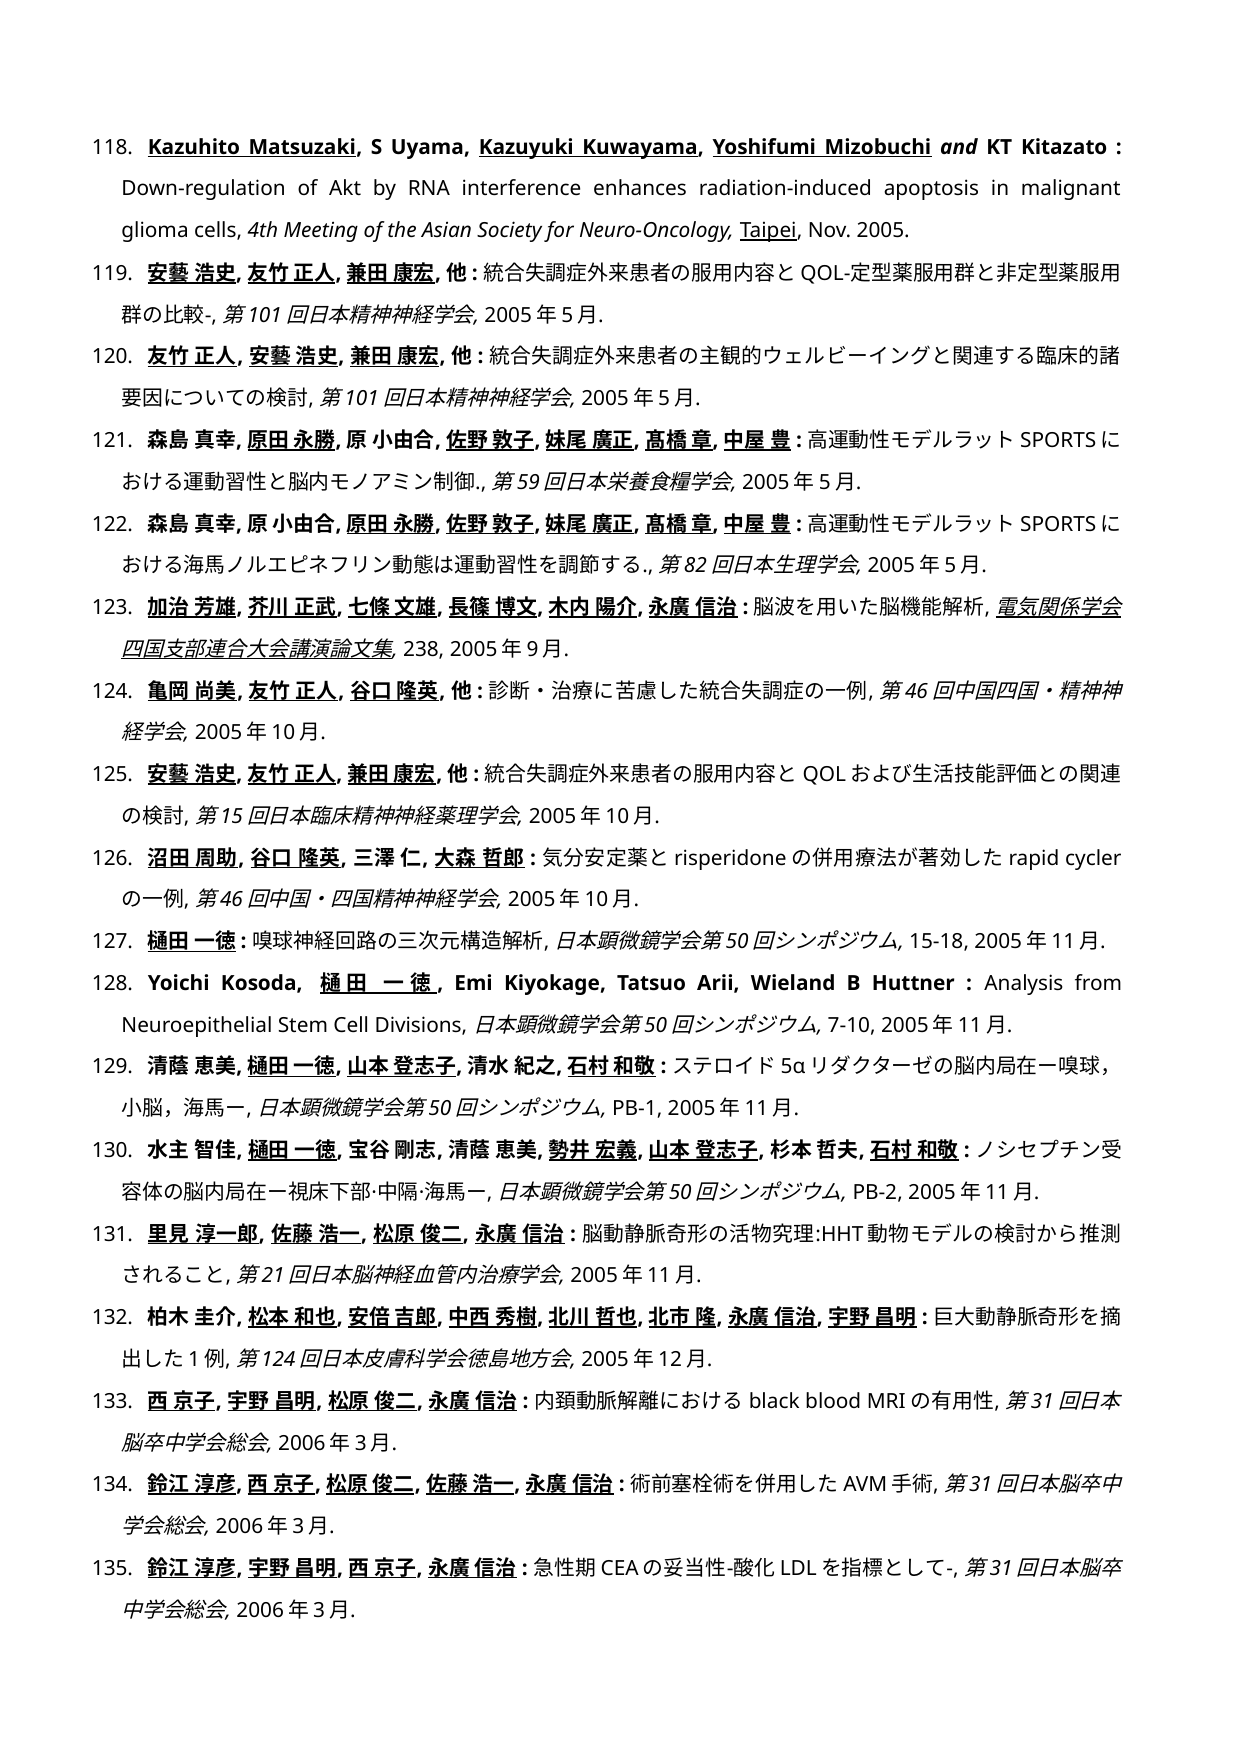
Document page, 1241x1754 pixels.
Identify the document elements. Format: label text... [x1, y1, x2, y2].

list 安藝 浩史, 友竹 正人, 兼田 康宏, 他 : 統合失調症外来患者の服用内容とQOLおよび生活技能評価との関連の検討, 第15回日本臨床精神神経薬理学会, 2005年10月. [92, 752, 1122, 835]
list 沼田 周助, 谷口 隆英, 三澤 仁, 大森 哲郎 : 気分安定薬とrisperidoneの併用療法が著効したrapid cyclerの一例, 第46回中国・四国精神神経学会, 2005年10月. [92, 835, 1122, 919]
list 亀岡 尚美, 友竹 正人, 谷口 隆英, 他 : 診断・治療に苦慮した統合失調症の一例, 第46回中国四国・精神神経学会, 2005年10月. [92, 668, 1122, 752]
list 鈴江 淳彦, 西 京子, 松原 俊二, 佐藤 浩一, 永廣 信治 : 術前塞栓術を併用したAVM手術, 第31回日本脳卒中学会総会, 2006年3月. [92, 1462, 1122, 1545]
list 加治 芳雄, 芥川 正武, 七條 文雄, 長篠 博文, 木内 陽介, 永廣 信治 : 脳波を用いた脳機能解析, 電気関係学会四国支部連合大会講演論文集, 238, 2005年9月. [92, 584, 1122, 668]
list 里見 淳一郎, 佐藤 浩一, 松原 俊二, 永廣 信治 : 脳動静脈奇形の活物究理:HHT動物モデルの検討から推測されること, 第21回日本脳神経血管内治療学会, 2005年11月. [92, 1211, 1122, 1295]
list 友竹 正人, 安藝 浩史, 兼田 康宏, 他 : 統合失調症外来患者の主観的ウェルビーイングと関連する臨床的諸要因についての検討, 第101回日本精神神経学会, 2005年5月. [92, 334, 1122, 417]
list 森島 真幸, 原田 永勝, 原 小由合, 佐野 敦子, 妹尾 廣正, 髙橋 章, 中屋 豊 : 高運動性モデルラットSPORTSにおける運動習性と脳内モノアミン制御., 第59回日本栄養食糧学会, 2005年5月. [92, 417, 1122, 501]
list 樋田 一徳 : 嗅球神経回路の三次元構造解析, 日本顕微鏡学会第50回シンポジウム, 15-18, 2005年11月. [92, 919, 1122, 961]
list 水主 智佳, 樋田 一徳, 宝谷 剛志, 清蔭 恵美, 勢井 宏義, 山本 登志子, 杉本 哲夫, 石村 和敬 : ノシセプチン受容体の脳内局在ー視床下部·中隔·海馬ー, 日本顕微鏡学会第50回シンポジウム, PB-2, 2005年11月. [92, 1128, 1122, 1211]
list 森島 真幸, 原 小由合, 原田 永勝, 佐野 敦子, 妹尾 廣正, 髙橋 章, 中屋 豊 : 高運動性モデルラットSPORTSにおける海馬ノルエピネフリン動態は運動習性を調節する., 第82回日本生理学会, 2005年5月. [92, 501, 1122, 584]
list 西 京子, 宇野 昌明, 松原 俊二, 永廣 信治 : 内頚動脈解離におけるblack blood MRIの有用性, 第31回日本脳卒中学会総会, 2006年3月. [92, 1378, 1122, 1462]
list Yoichi Kosoda, 樋田 一徳, Emi Kiyokage, Tatsuo Arii, Wieland B Huttner : Analysis from Neuroepithelial Stem Cell Divisions, 日本顕微鏡学会第50回シンポジウム, 7-10, 2005年11月. [92, 961, 1122, 1044]
list Kazuhito Matsuzaki, S Uyama, Kazuyuki Kuwayama, Yoshifumi Mizobuchi and KT Kitazato : Down-regulation of Akt by RNA interference enhances radiation-induced apoptosis in malignant glioma cells, 4th Meeting of the Asian Society for Neuro-Oncology, Taipei, Nov. 2005. [92, 125, 1122, 250]
list 柏木 圭介, 松本 和也, 安倍 吉郎, 中西 秀樹, 北川 哲也, 北市 隆, 永廣 信治, 宇野 昌明 : 巨大動静脈奇形を摘出した1例, 第124回日本皮膚科学会徳島地方会, 2005年12月. [92, 1295, 1122, 1378]
list 清蔭 恵美, 樋田 一徳, 山本 登志子, 清水 紀之, 石村 和敬 : ステロイド5αリダクターゼの脳内局在ー嗅球，小脳，海馬ー, 日本顕微鏡学会第50回シンポジウム, PB-1, 2005年11月. [92, 1044, 1122, 1128]
list 鈴江 淳彦, 宇野 昌明, 西 京子, 永廣 信治 : 急性期CEAの妥当性-酸化LDLを指標として-, 第31回日本脳卒中学会総会, 2006年3月. [92, 1545, 1122, 1629]
list 安藝 浩史, 友竹 正人, 兼田 康宏, 他 : 統合失調症外来患者の服用内容とQOL-定型薬服用群と非定型薬服用群の比較-, 第101回日本精神神経学会, 2005年5月. [92, 250, 1122, 334]
